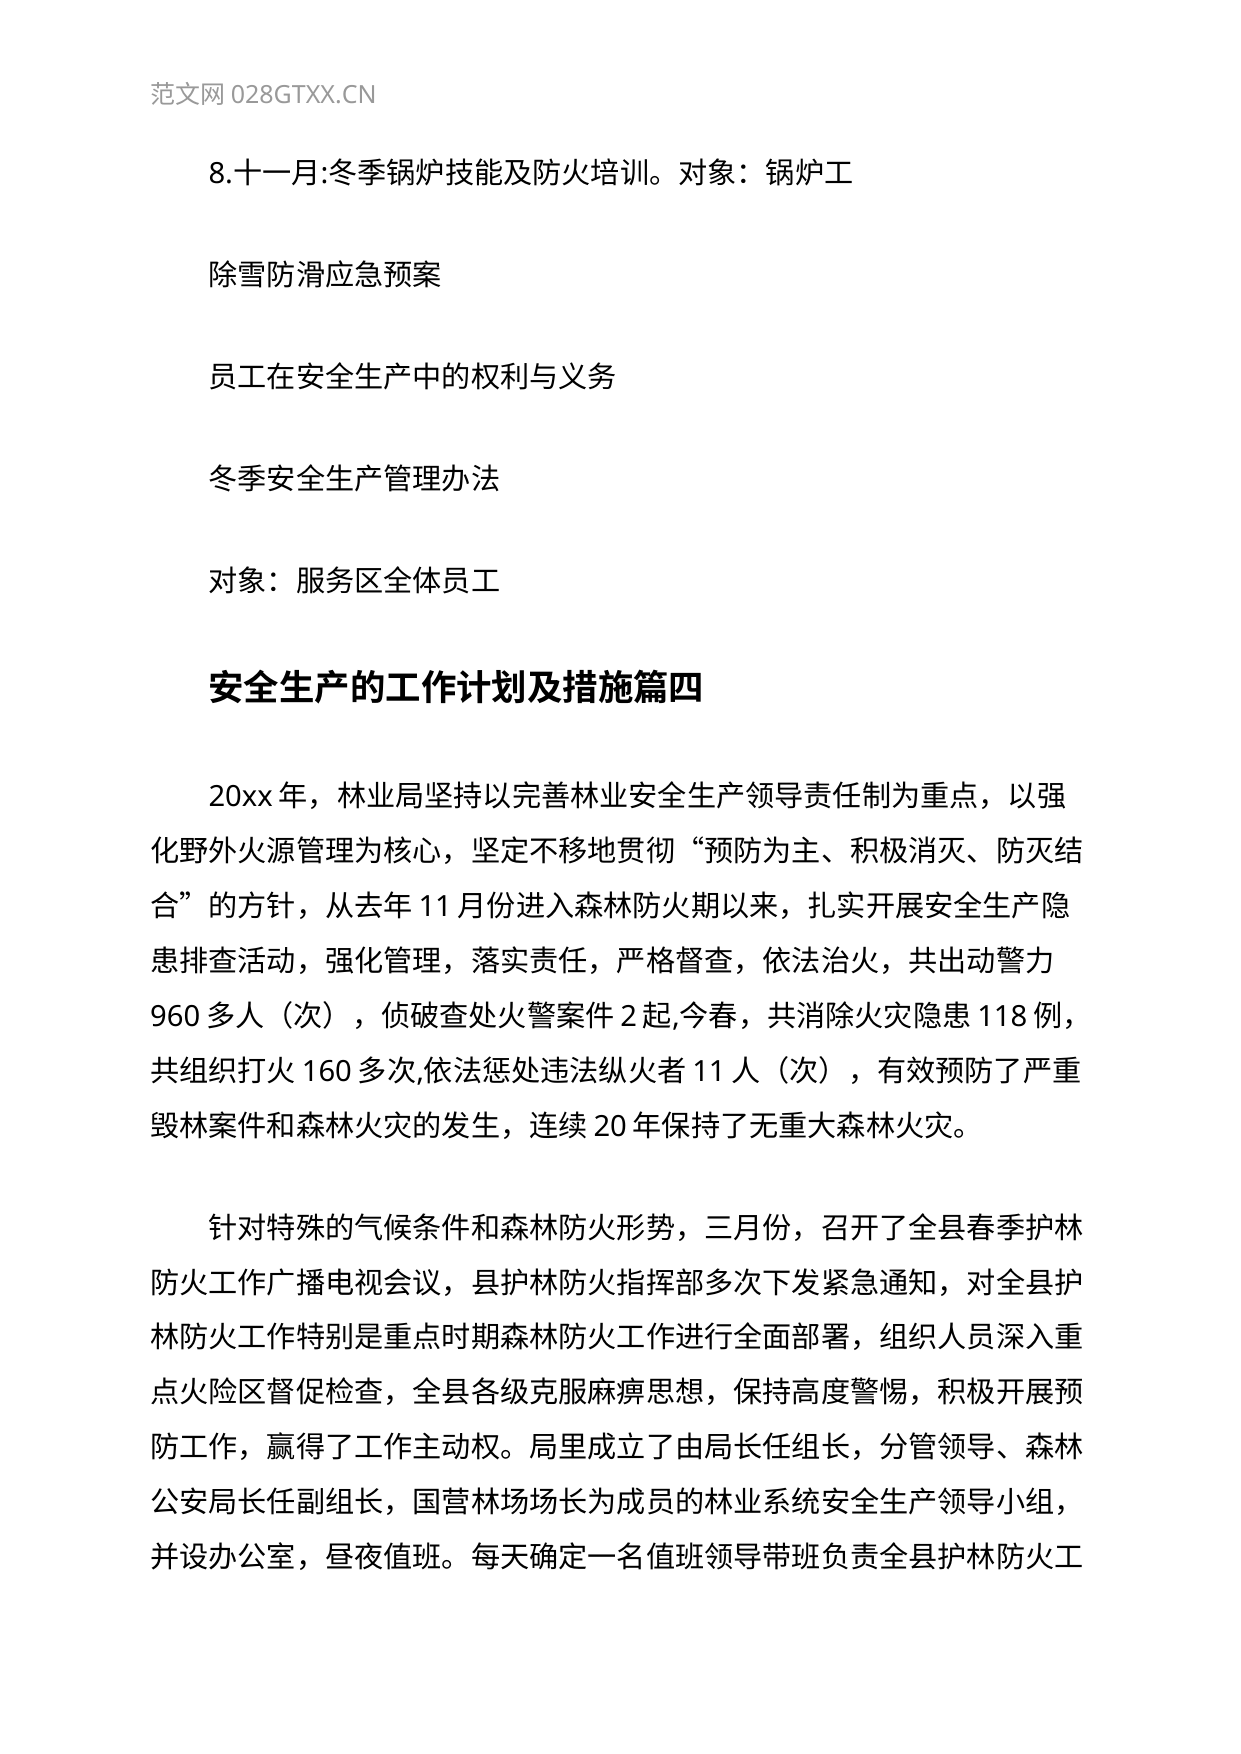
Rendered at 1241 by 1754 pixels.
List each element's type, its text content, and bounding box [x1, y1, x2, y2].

text 安全生产的工作计划及措施篇四 [150, 659, 1090, 710]
text 除雪防滑应急预案 [150, 252, 1090, 294]
text 20xx年，林业局坚持以完善林业安全生产领导责任制为重点，以强化野外火源管理为核心，坚定不移地贯彻“预防为主、积极消灭、防灭结合”的方针，从去年11月份进入森林防火期以来，扎实开展安全生产隐患排查活动，强化管理，落实责任，严格督查，依法治火，共出动警力960多人（次），侦破查处火警案件2起,今春，共消除火灾隐患118例，共组织打火160多次,依法惩处违法纵火者11人（次），有效预防了严重毁林案件和森林火灾的发生，连续20年保持了无重大森林火灾。 [150, 772, 1090, 1145]
text 对象：服务区全体员工 [150, 557, 1090, 599]
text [150, 1204, 1090, 1576]
text 冬季安全生产管理办法 [150, 456, 1090, 498]
text 8.十一月:冬季锅炉技能及防火培训。对象：锅炉工 [150, 150, 1090, 192]
text 员工在安全生产中的权利与义务 [150, 354, 1090, 396]
